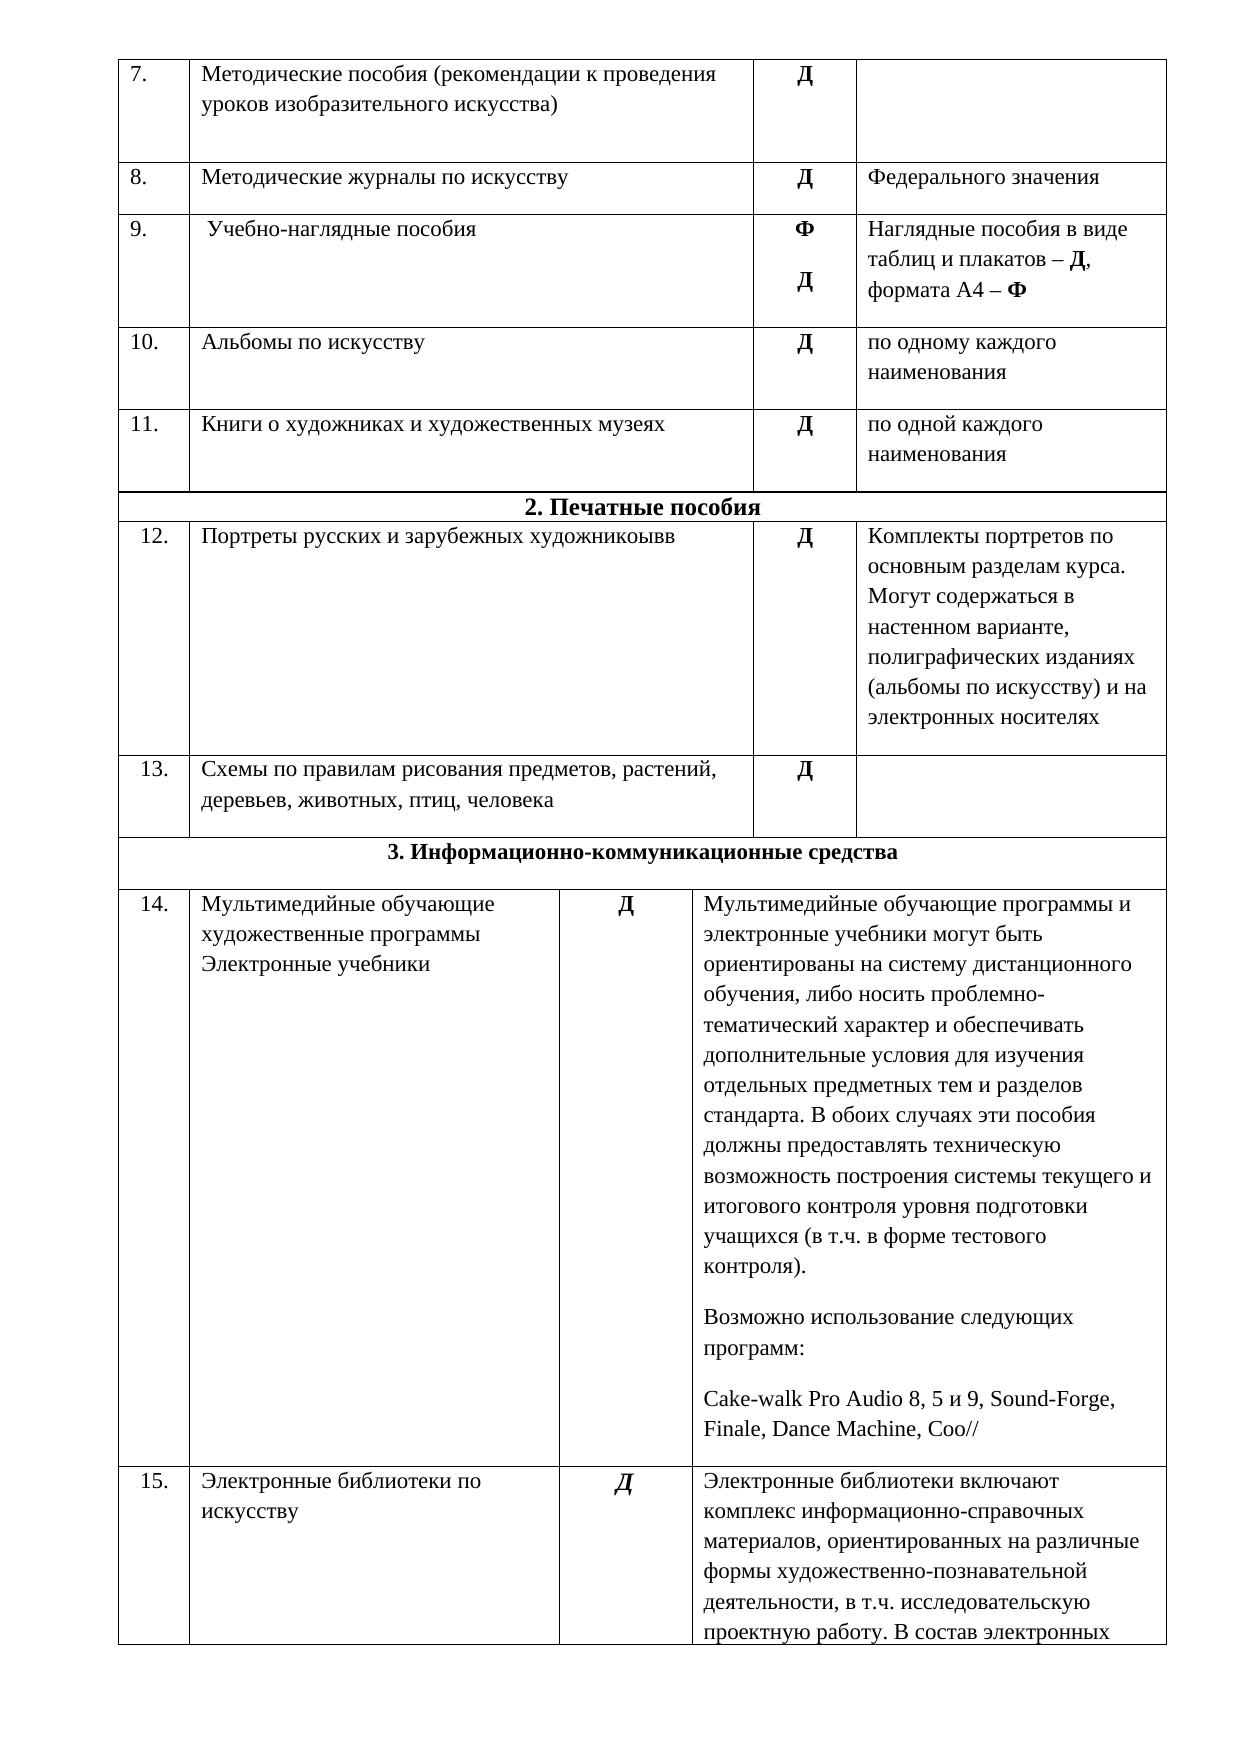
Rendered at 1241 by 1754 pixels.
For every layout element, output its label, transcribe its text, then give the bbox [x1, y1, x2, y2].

table_cell 13. [119, 756, 189, 837]
table_cell 9. [119, 215, 189, 327]
table_cell Д [754, 522, 856, 754]
table_cell Наглядные пособия в виде таблиц и плакатов – Д, формата А4 – Ф [857, 215, 1166, 327]
table_cell Д [754, 60, 856, 162]
table_cell Д [560, 890, 692, 1466]
table_cell 12. [119, 522, 189, 754]
table_cell [857, 756, 1166, 837]
table_cell Федерального значения [857, 163, 1166, 214]
table_cell Д [560, 1467, 692, 1644]
table_cell Ф Д [754, 215, 856, 327]
table_cell Методические пособия (рекомендации к проведения уроков изобразительного искусства) [190, 60, 753, 162]
table_cell Мультимедийные обучающие художественные программы Электронные учебники [190, 890, 559, 1466]
table_cell 10. [119, 328, 189, 409]
table_cell 2. Печатные пособия [119, 493, 1166, 521]
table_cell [190, 1467, 559, 1644]
table_cell по одному каждого наименования [857, 328, 1166, 409]
table_cell 7. [119, 60, 189, 162]
table_cell Мультимедийные обучающие программы и электронные учебники могут быть ориентированы на систему дистанционного обучения, либо носить проблемно-тематический характер и обеспечивать дополнительные условия для изучения отдельных предметных тем и разделов стандарта. В обоих случаях эти пособия должны предоставлять техническую возможность построения системы текущего и итогового контроля уровня подготовки учащихся (в т.ч. в форме тестового контроля). Возможно использование следующих программ: Cake-walk Pro Audio 8, 5 и 9, Sound-Forge, Finale, Dance Machine, Coo// [693, 890, 1166, 1466]
table_cell 14. [119, 890, 189, 1466]
table_cell Альбомы по искусству [190, 328, 753, 409]
table_cell 3. Информационно-коммуникационные средства [119, 838, 1166, 889]
table_cell Учебно-наглядные пособия [190, 215, 753, 327]
table_cell 15. [119, 1467, 189, 1644]
table_cell 11. [119, 410, 189, 491]
table_cell [857, 60, 1166, 162]
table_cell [693, 1467, 1166, 1644]
table_cell Комплекты портретов по основным разделам курса. Могут содержаться в настенном варианте, полиграфических изданиях (альбомы по искусству) и на электронных носителях [857, 522, 1166, 754]
table_cell 8. [119, 163, 189, 214]
table_cell Методические журналы по искусству [190, 163, 753, 214]
table_cell Д [754, 163, 856, 214]
table_cell Схемы по правилам рисования предметов, растений, деревьев, животных, птиц, человека [190, 756, 753, 837]
table_cell Книги о художниках и художественных музеях [190, 410, 753, 491]
table_cell Д [754, 410, 856, 491]
table_cell по одной каждого наименования [857, 410, 1166, 491]
table_cell Д [754, 756, 856, 837]
table_cell Д [754, 328, 856, 409]
table_cell Портреты русских и зарубежных художникоывв [190, 522, 753, 754]
